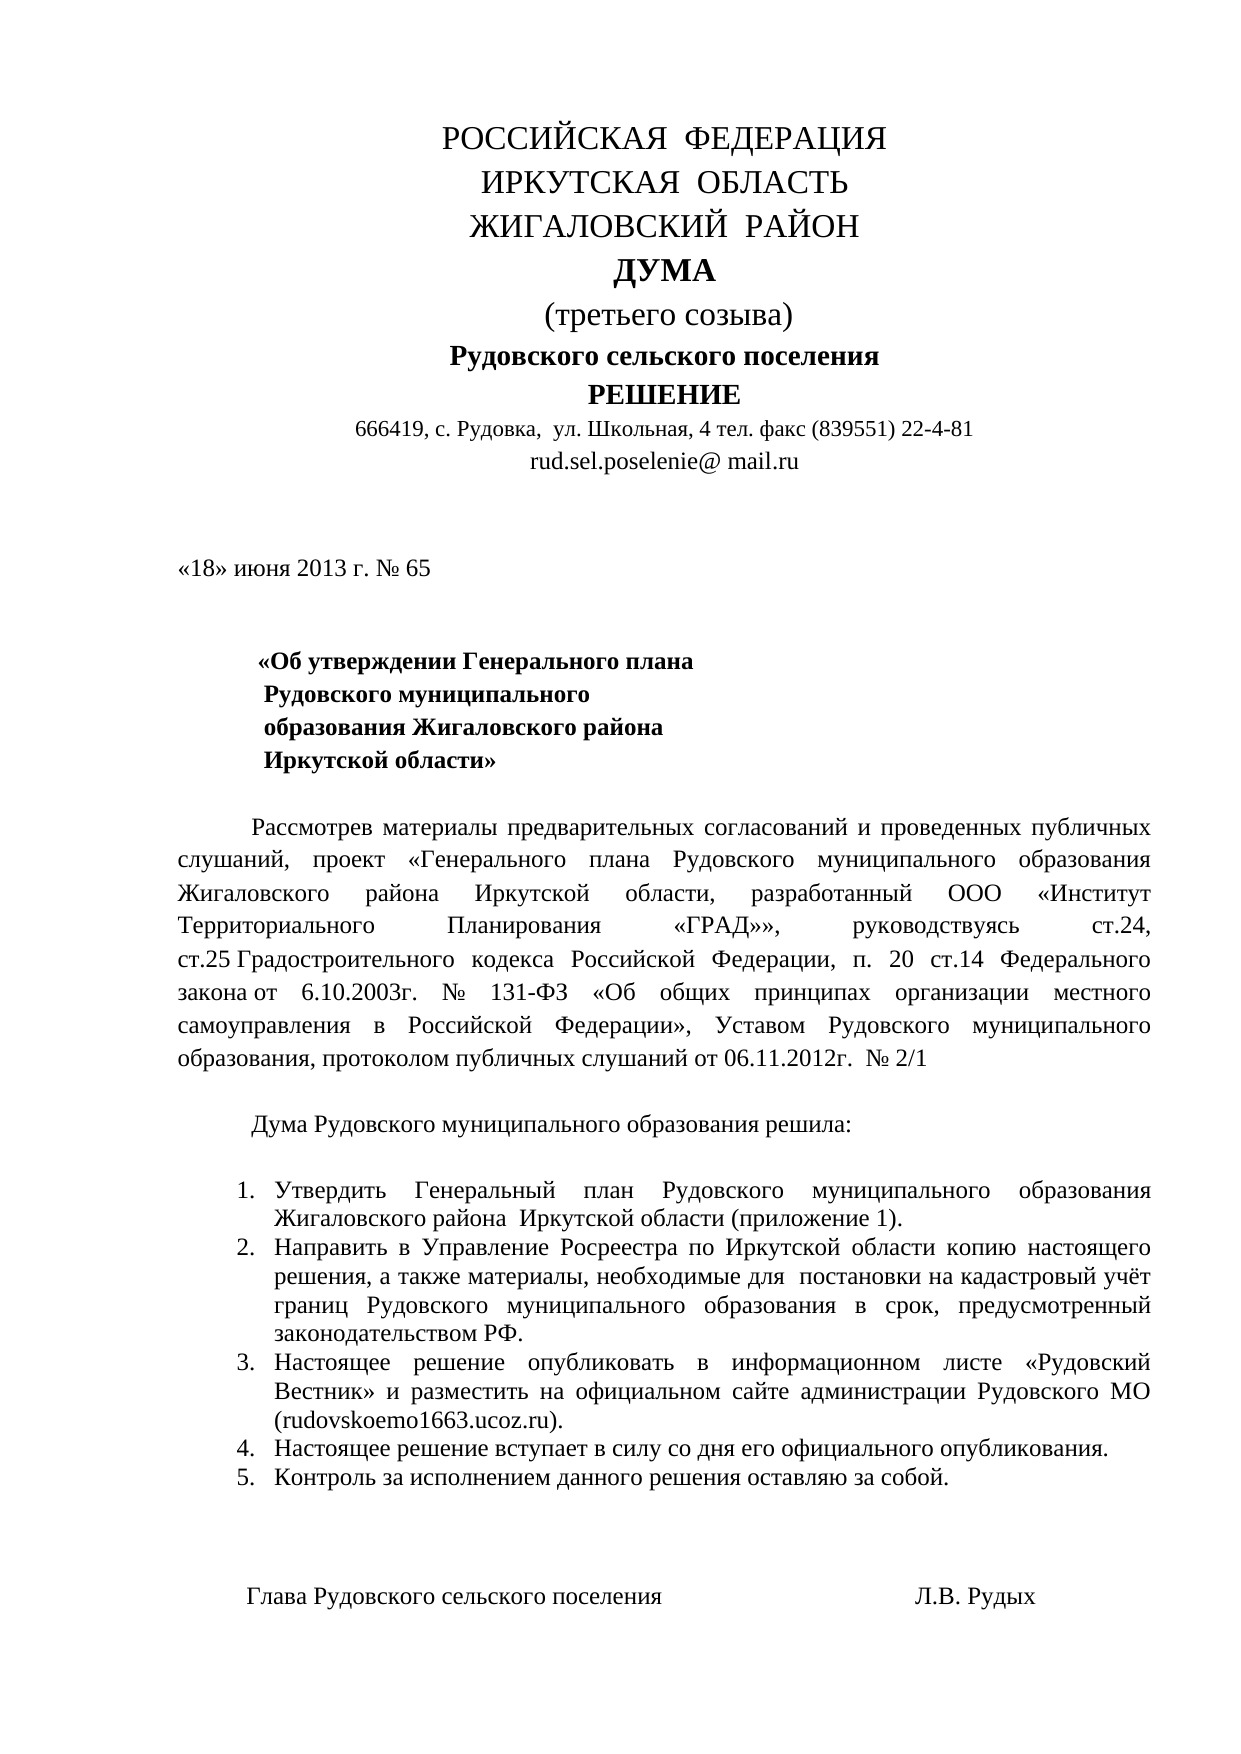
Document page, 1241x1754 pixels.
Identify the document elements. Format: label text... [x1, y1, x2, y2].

text Глава Рудовского сельского поселения Л.В. Рудых [177, 1581, 1152, 1609]
list Контроль за исполнением данного решения оставляю за собой. [236, 1462, 1152, 1491]
text Иркутской области» [177, 746, 1152, 774]
text Рудовского сельского поселения [177, 338, 1152, 372]
text образования Жигаловского района [177, 712, 1152, 741]
text ДУМА [177, 250, 1152, 289]
text (третьего созыва) [177, 294, 1152, 333]
text «18» июня 2013 г. № 65 [177, 553, 1152, 582]
text Дума Рудовского муниципального образования решила: [177, 1109, 1152, 1137]
text Рудовского муниципального [177, 679, 1152, 708]
text РОССИЙСКАЯ ФЕДЕРАЦИЯ [177, 118, 1152, 156]
text РЕШЕНИЕ [177, 377, 1152, 411]
text 666419, с. Рудовка, ул. Школьная, 4 тел. факс (839551) 22-4-81 [177, 416, 1152, 442]
text «Об утверждении Генерального плана [177, 646, 1152, 675]
text Рассмотрев материалы предварительных согласований и проведенных публичных слушаний, проект «Генерального плана Рудовского муниципального образования Жигаловского района Иркутской области, разработанный ООО «Институт Территориального Планирования «ГРАД»», руководствуясь ст.24, ст.25 Градостроительного кодекса Российской Федерации, п. 20 ст.14 Федерального закона от 6.10.2003г. № 131-ФЗ «Об общих принципах организации местного самоуправления в Российской Федерации», Уставом Рудовского муниципального образования, протоколом публичных слушаний от 06.11.2012г. № 2/1 [177, 812, 1152, 1071]
list Настоящее решение опубликовать в информационном листе «Рудовский Вестник» и разместить на официальном сайте администрации Рудовского МО (rudovskoemo1663.ucoz.ru). [236, 1347, 1152, 1433]
list Утвердить Генеральный план Рудовского муниципального образования Жигаловского района Иркутской области (приложение 1). [236, 1175, 1152, 1232]
list Настоящее решение вступает в силу со дня его официального опубликования. [236, 1433, 1152, 1462]
text rud.sel.poselenie@ mail.ru [177, 446, 1152, 474]
list Направить в Управление Росреестра по Иркутской области копию настоящего решения, а также материалы, необходимые для постановки на кадастровый учёт границ Рудовского муниципального образования в срок, предусмотренный законодательством РФ. [236, 1232, 1152, 1347]
text ЖИГАЛОВСКИЙ РАЙОН [177, 206, 1152, 244]
text ИРКУТСКАЯ ОБЛАСТЬ [177, 162, 1152, 201]
